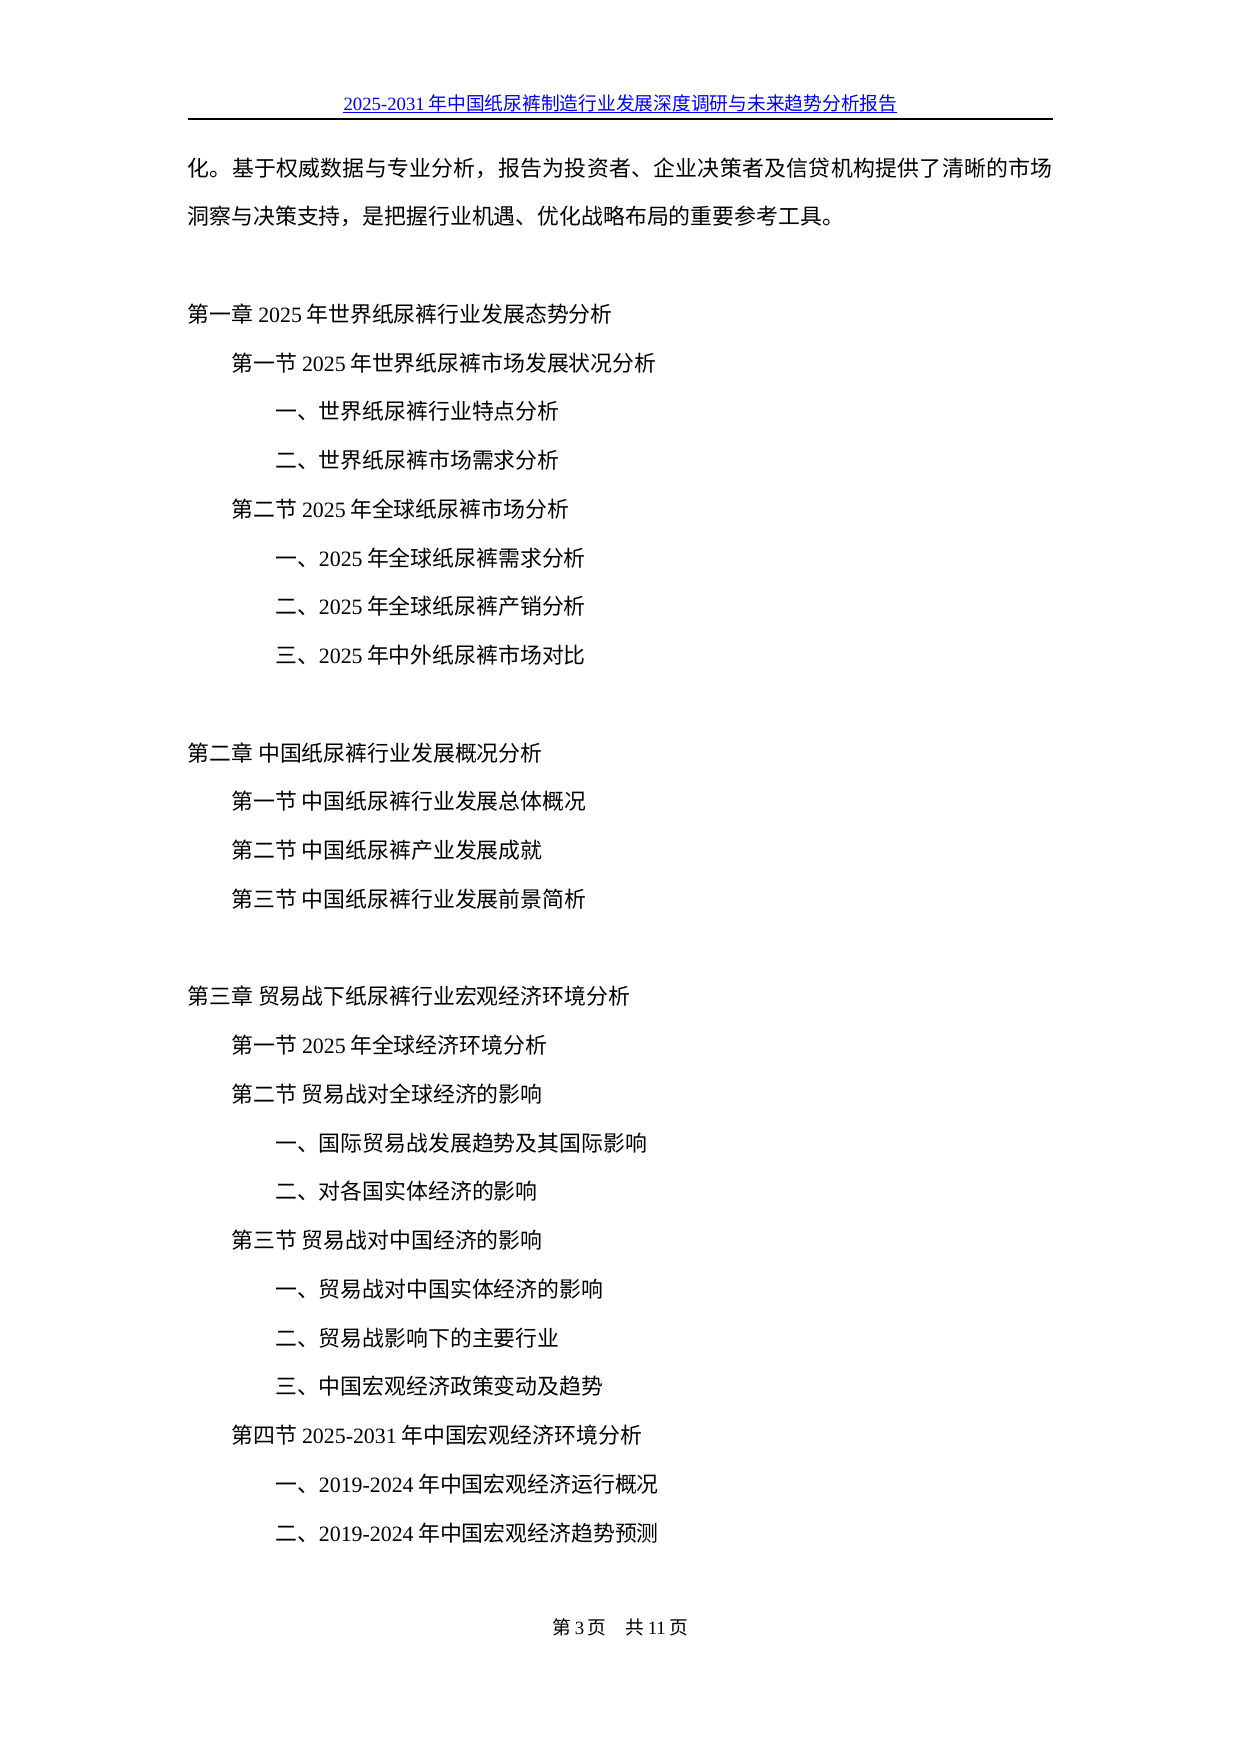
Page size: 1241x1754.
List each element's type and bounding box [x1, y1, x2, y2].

text [187, 150, 1053, 1548]
